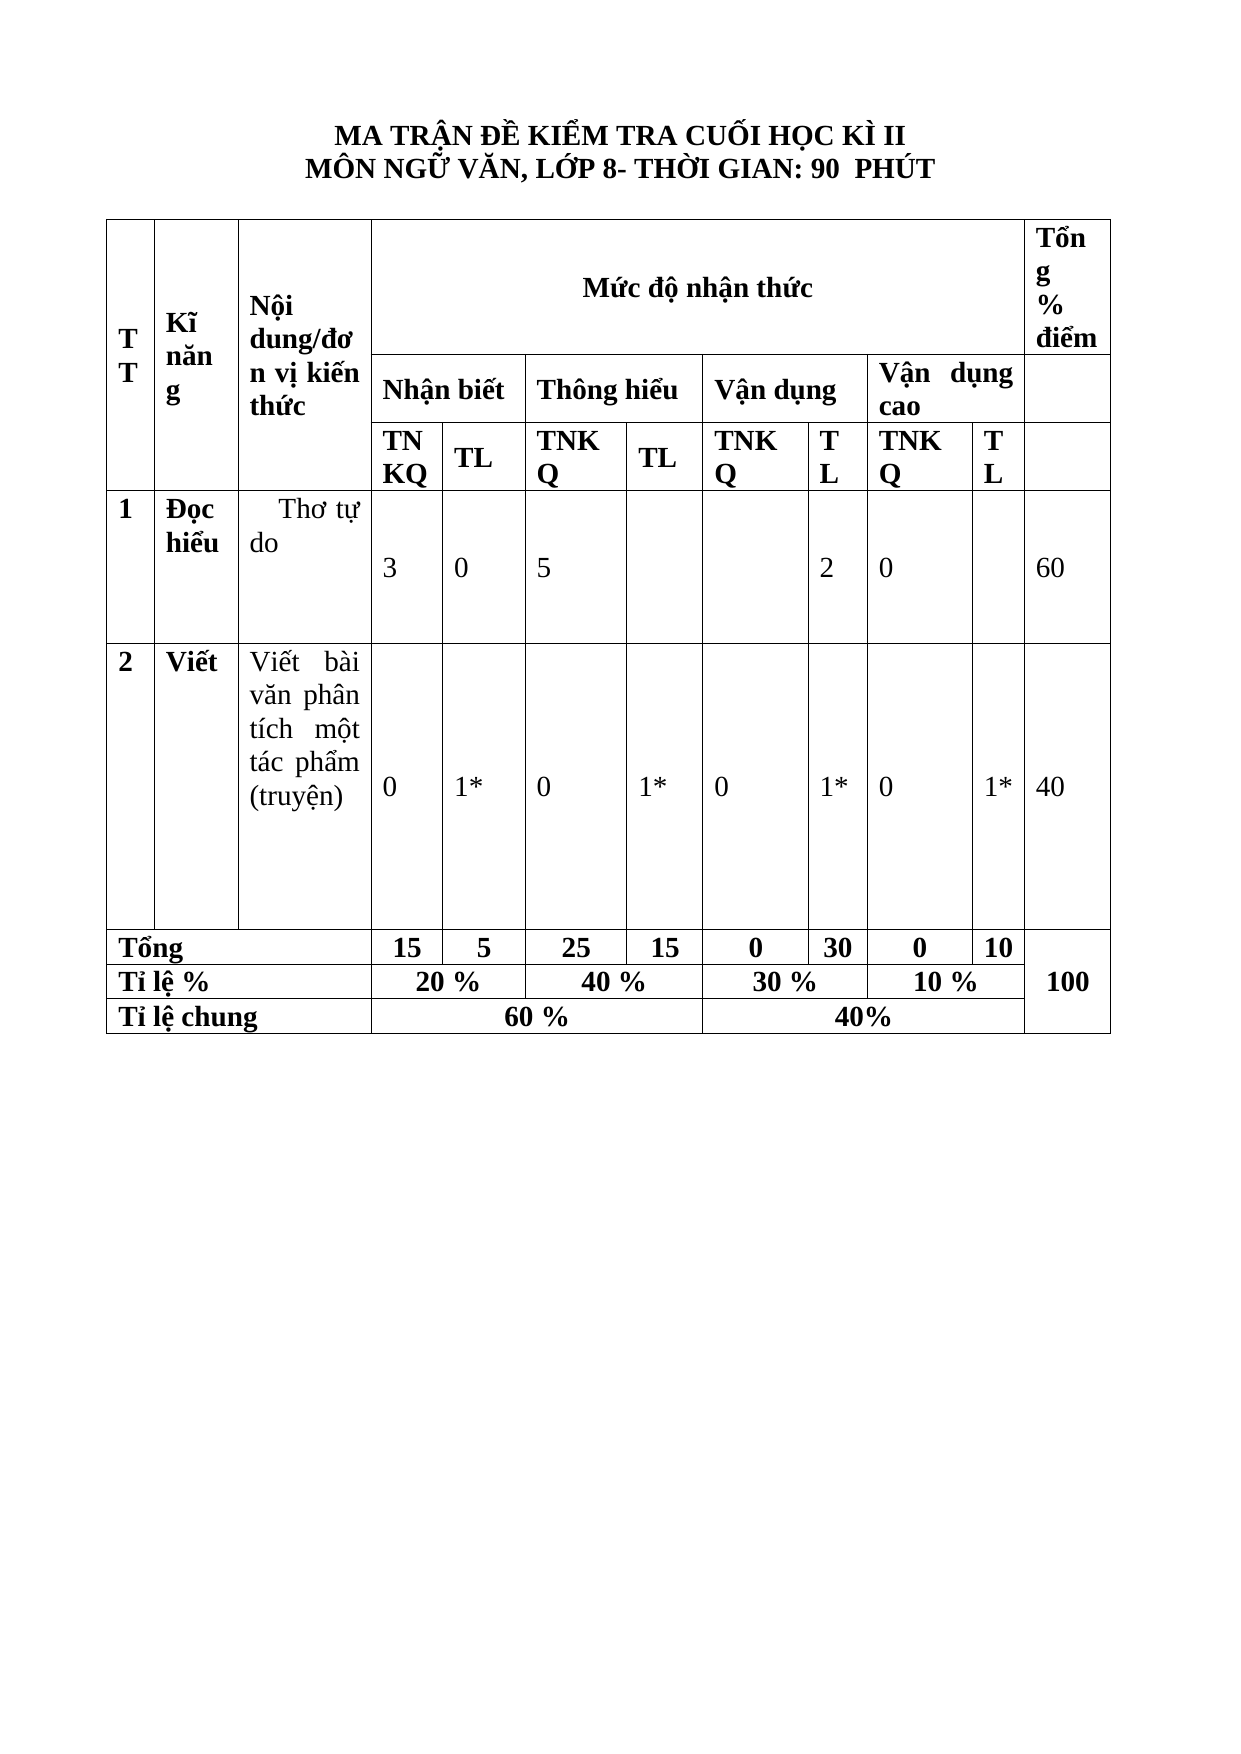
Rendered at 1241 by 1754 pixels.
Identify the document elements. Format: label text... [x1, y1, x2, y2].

table_cell Thông hiểu [526, 355, 702, 422]
table_cell TL [627, 423, 702, 490]
table_cell 25 [526, 930, 626, 963]
table_cell TNKQ [703, 423, 808, 490]
table_cell Tỉ lệ chung [107, 999, 371, 1033]
table_cell 30 % [703, 965, 867, 998]
table_cell 5 [526, 491, 626, 643]
table_cell 0 [868, 930, 972, 963]
table_cell 1* [627, 644, 702, 929]
table_cell [703, 491, 808, 643]
table_cell 15 [627, 930, 702, 963]
table_cell Viết [155, 644, 238, 929]
table_cell [1025, 355, 1110, 422]
table_cell Nhận biết [372, 355, 525, 422]
table_cell [627, 491, 702, 643]
table_cell Vận dụng cao [868, 355, 1024, 422]
table_cell 0 [526, 644, 626, 929]
table_cell 0 [868, 644, 972, 929]
table_cell 0 [868, 491, 972, 643]
table_cell 10 % [868, 965, 1024, 998]
table_cell TL [973, 423, 1024, 490]
table_cell 40 % [526, 965, 702, 998]
table_cell TNKQ [526, 423, 626, 490]
table_cell 30 [809, 930, 867, 963]
table_cell TL [809, 423, 867, 490]
table_header Mức độ nhận thức [372, 220, 1024, 354]
table_cell 1* [973, 644, 1024, 929]
table_cell 0 [372, 644, 442, 929]
table_cell Đọc hiểu [155, 491, 238, 643]
table_cell 60 [1025, 491, 1110, 643]
table_cell Viết bài văn phân tích một tác phẩm (truyện) [239, 644, 371, 929]
table_cell 20 % [372, 965, 525, 998]
table_cell 100 [1025, 930, 1110, 1033]
table_cell 1* [809, 644, 867, 929]
table_cell TNKQ [372, 423, 442, 490]
table_cell 3 [372, 491, 442, 643]
table_cell 10 [973, 930, 1024, 963]
table_header Tổng % điểm [1025, 220, 1110, 354]
table_cell 5 [443, 930, 525, 963]
table_cell 1* [443, 644, 525, 929]
table_cell 0 [703, 644, 808, 929]
table_cell [1025, 423, 1110, 490]
table_cell 0 [703, 930, 808, 963]
table_cell 40% [703, 999, 1024, 1033]
text MÔN NGỮ VĂN, LỚP 8- THỜI GIAN: 90 PHÚT [118, 152, 1122, 185]
table_cell 15 [372, 930, 442, 963]
table_header Kĩ năng [155, 220, 238, 490]
table_cell 2 [809, 491, 867, 643]
table_cell Tổng [107, 930, 371, 963]
table_cell 2 [107, 644, 154, 929]
table_cell Tỉ lệ % [107, 965, 371, 998]
table_header TT [107, 220, 154, 490]
table_header Nội dung/đơn vị kiến thức [239, 220, 371, 490]
table_cell TNKQ [868, 423, 972, 490]
table_cell Vận dụng [703, 355, 867, 422]
table_cell Thơ tự do [239, 491, 371, 643]
text MA TRẬN ĐỀ KIỂM TRA CUỐI HỌC KÌ II [118, 118, 1122, 152]
table_cell 1 [107, 491, 154, 643]
table_cell [973, 491, 1024, 643]
table_cell 0 [443, 491, 525, 643]
table_cell TL [443, 423, 525, 490]
table_cell 40 [1025, 644, 1110, 929]
table_cell 60 % [372, 999, 702, 1033]
